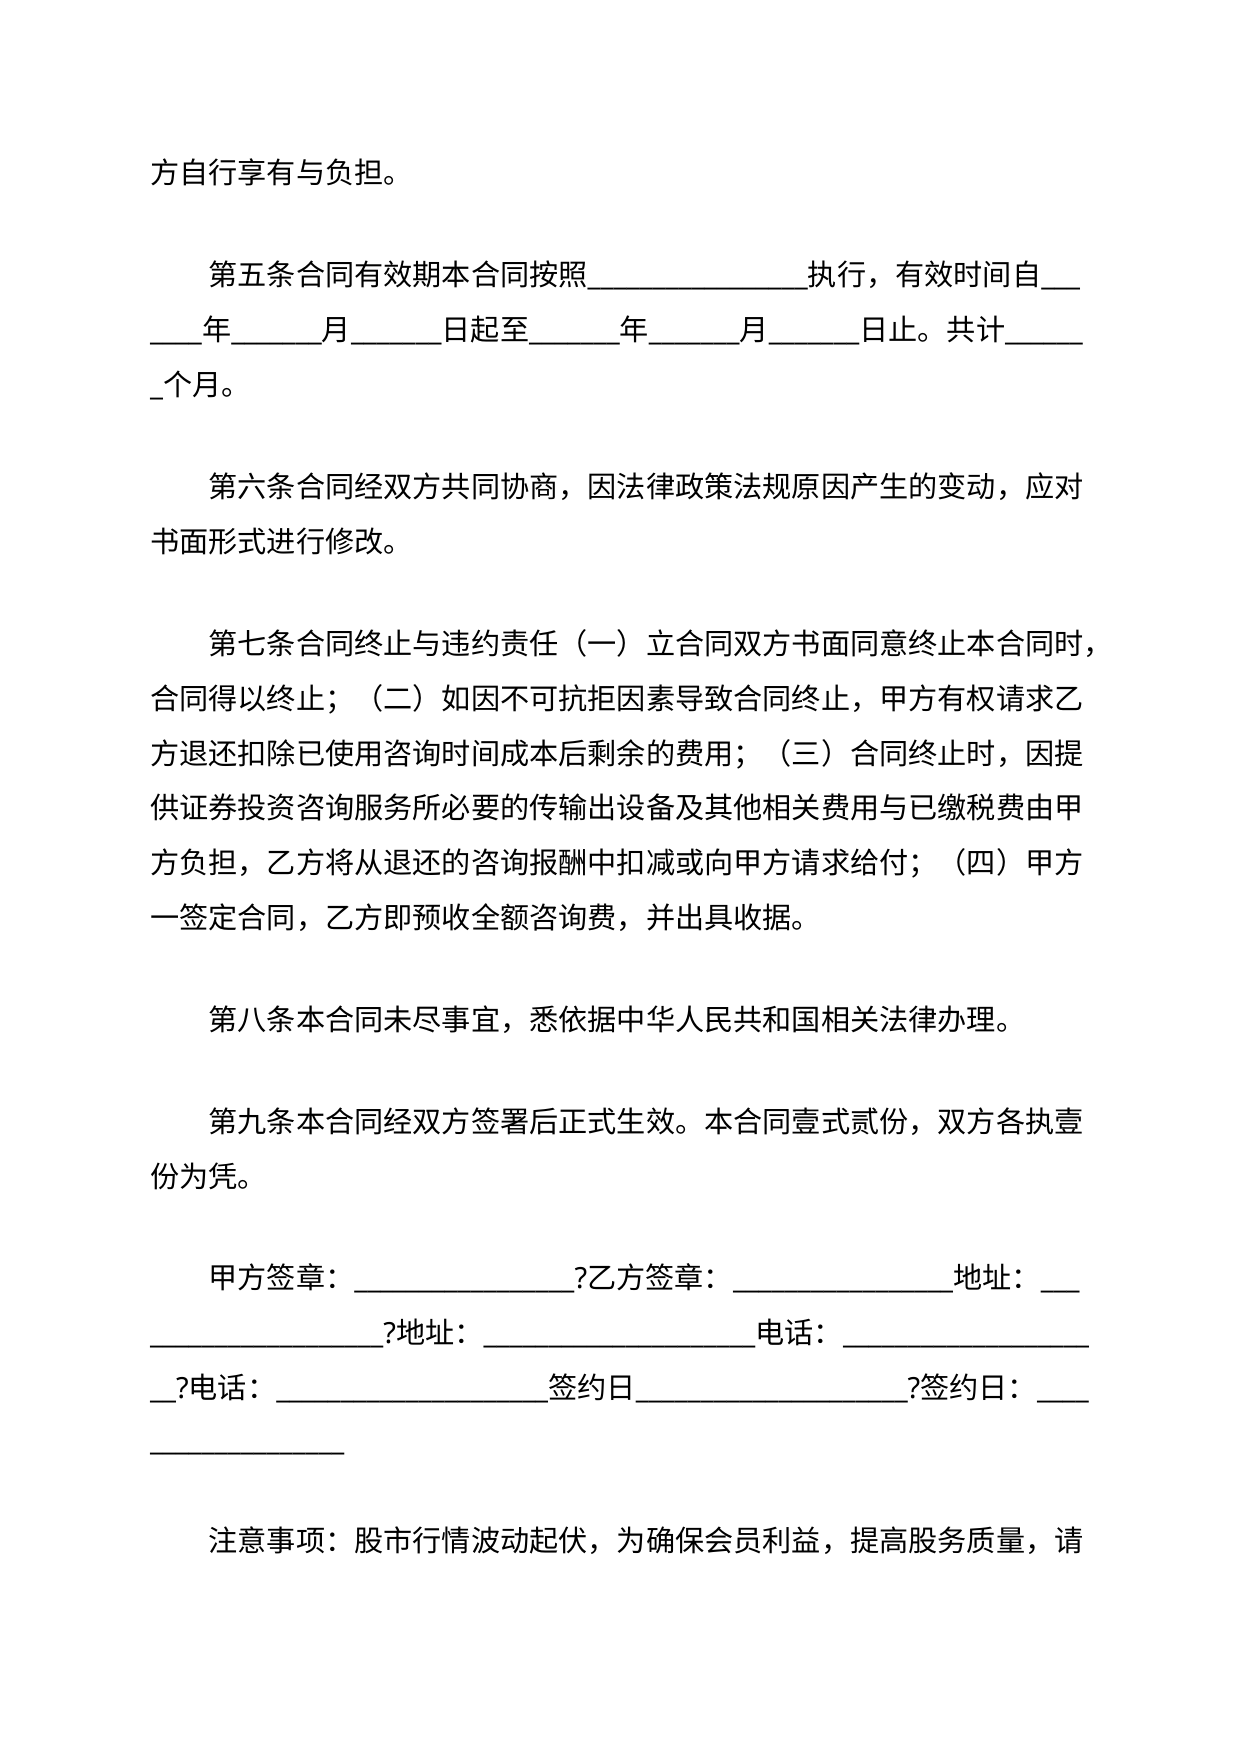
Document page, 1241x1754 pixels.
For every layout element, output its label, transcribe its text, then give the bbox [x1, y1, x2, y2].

text 第五条合同有效期本合同按照_________________执行，有效时间自_______年_______月_______日起至_______年_______月_______日止。共计_______个月。 [150, 252, 1090, 404]
text 第九条本合同经双方签署后正式生效。本合同壹式贰份，双方各执壹份为凭。 [150, 1098, 1090, 1196]
text 第六条合同经双方共同协商，因法律政策法规原因产生的变动，应对书面形式进行修改。 [150, 464, 1090, 561]
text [150, 1518, 1090, 1560]
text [150, 150, 1090, 192]
text 第七条合同终止与违约责任（一）立合同双方书面同意终止本合同时，合同得以终止；（二）如因不可抗拒因素导致合同终止，甲方有权请求乙方退还扣除已使用咨询时间成本后剩余的费用；（三）合同终止时，因提供证券投资咨询服务所必要的传输出设备及其他相关费用与已缴税费由甲方负担，乙方将从退还的咨询报酬中扣减或向甲方请求给付；（四）甲方一签定合同，乙方即预收全额咨询费，并出具收据。 [150, 620, 1090, 937]
text 第八条本合同未尽事宜，悉依据中华人民共和国相关法律办理。 [150, 997, 1090, 1039]
text 甲方签章：_________________?乙方签章：_________________地址：_____________________?地址：_____________________电话：_____________________?电话：_____________________签约日_____________________?签约日：___________________ [150, 1255, 1090, 1459]
